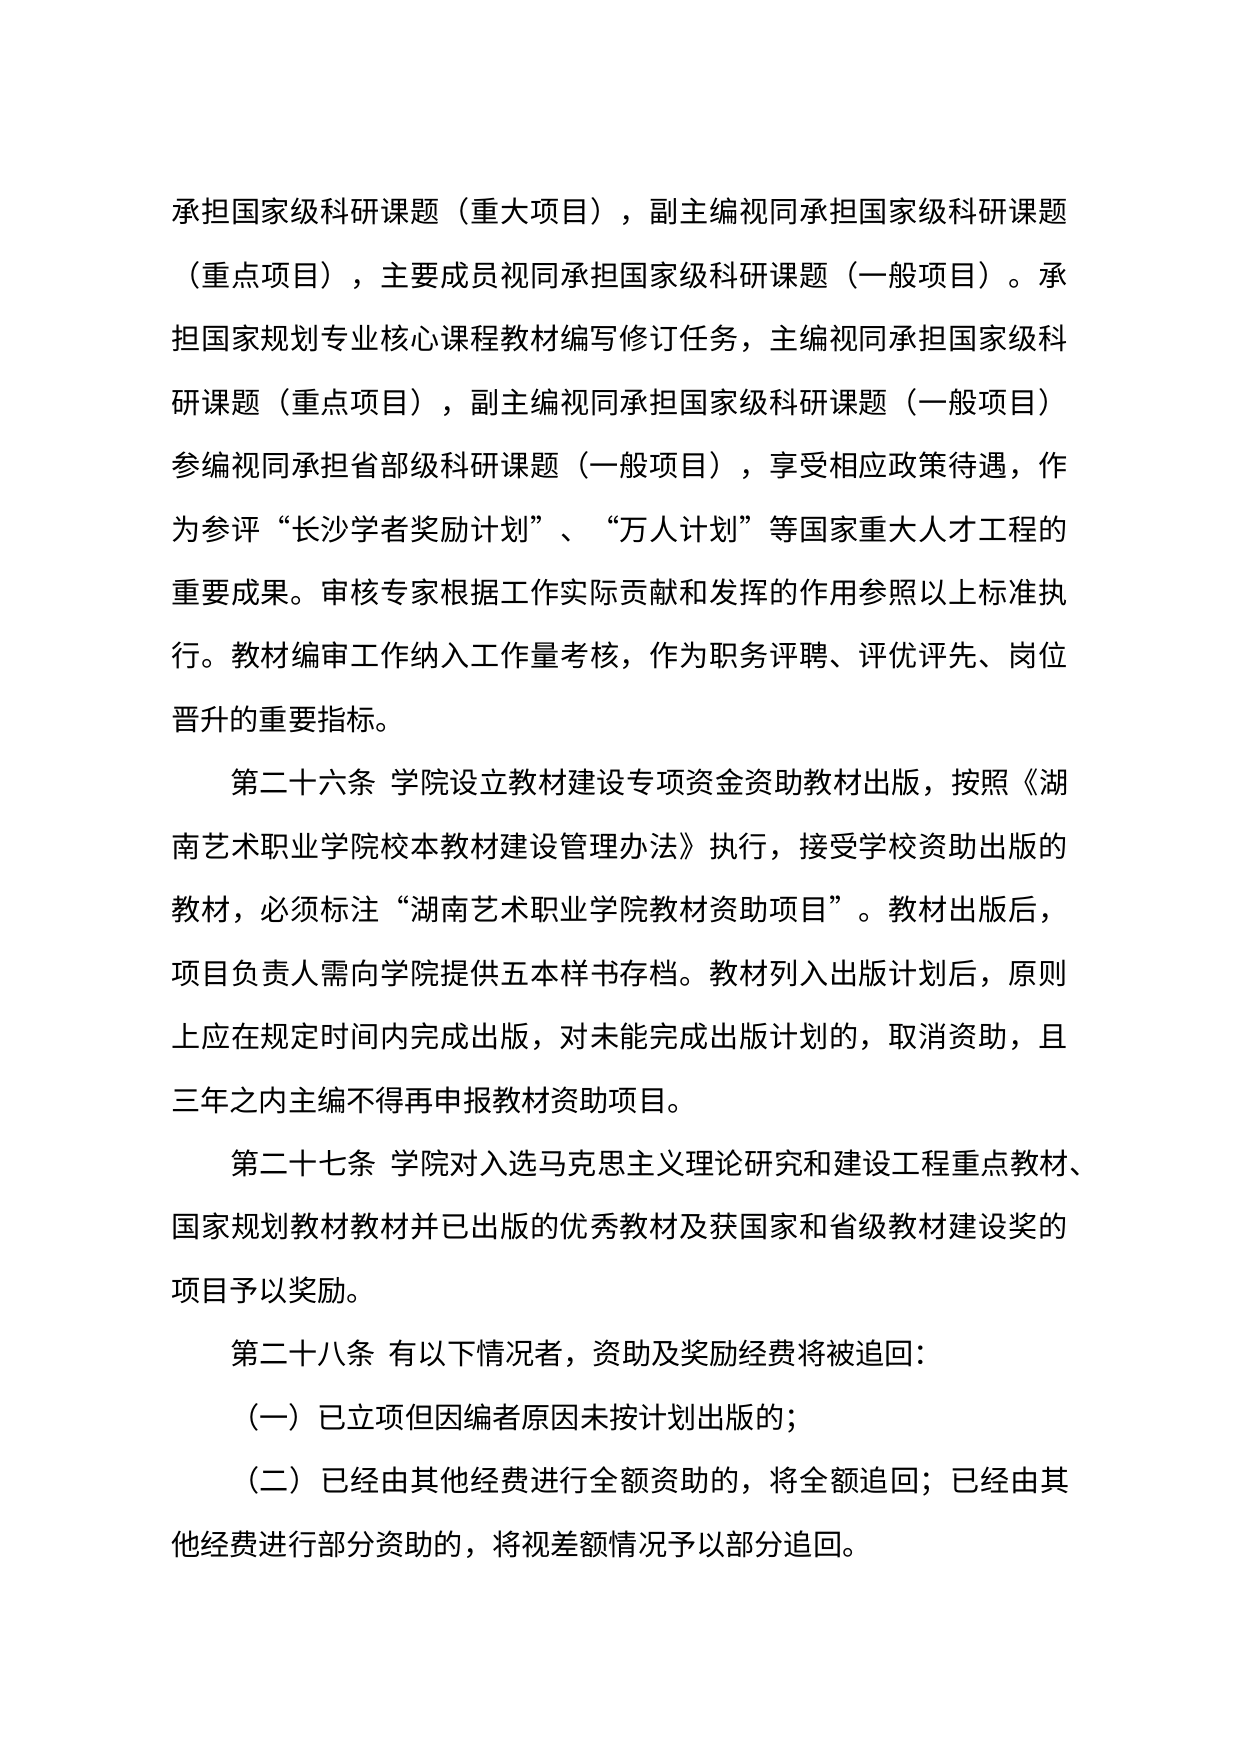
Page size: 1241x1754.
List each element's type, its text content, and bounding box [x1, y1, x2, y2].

text （二）已经由其他经费进行全额资助的，将全额追回；已经由其他经费进行部分资助的，将视差额情况予以部分追回。 [171, 1458, 1069, 1563]
text （一）已立项但因编者原因未按计划出版的； [171, 1394, 1069, 1437]
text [171, 189, 1069, 739]
text 第二十七条 学院对入选马克思主义理论研究和建设工程重点教材、国家规划教材教材并已出版的优秀教材及获国家和省级教材建设奖的项目予以奖励。 [171, 1141, 1069, 1310]
text 第二十八条 有以下情况者，资助及奖励经费将被追回： [171, 1331, 1069, 1373]
text 第二十六条 学院设立教材建设专项资金资助教材出版，按照《湖南艺术职业学院校本教材建设管理办法》执行，接受学校资助出版的教材，必须标注“湖南艺术职业学院教材资助项目”。教材出版后，项目负责人需向学院提供五本样书存档。教材列入出版计划后，原则上应在规定时间内完成出版，对未能完成出版计划的，取消资助，且三年之内主编不得再申报教材资助项目。 [171, 760, 1069, 1119]
